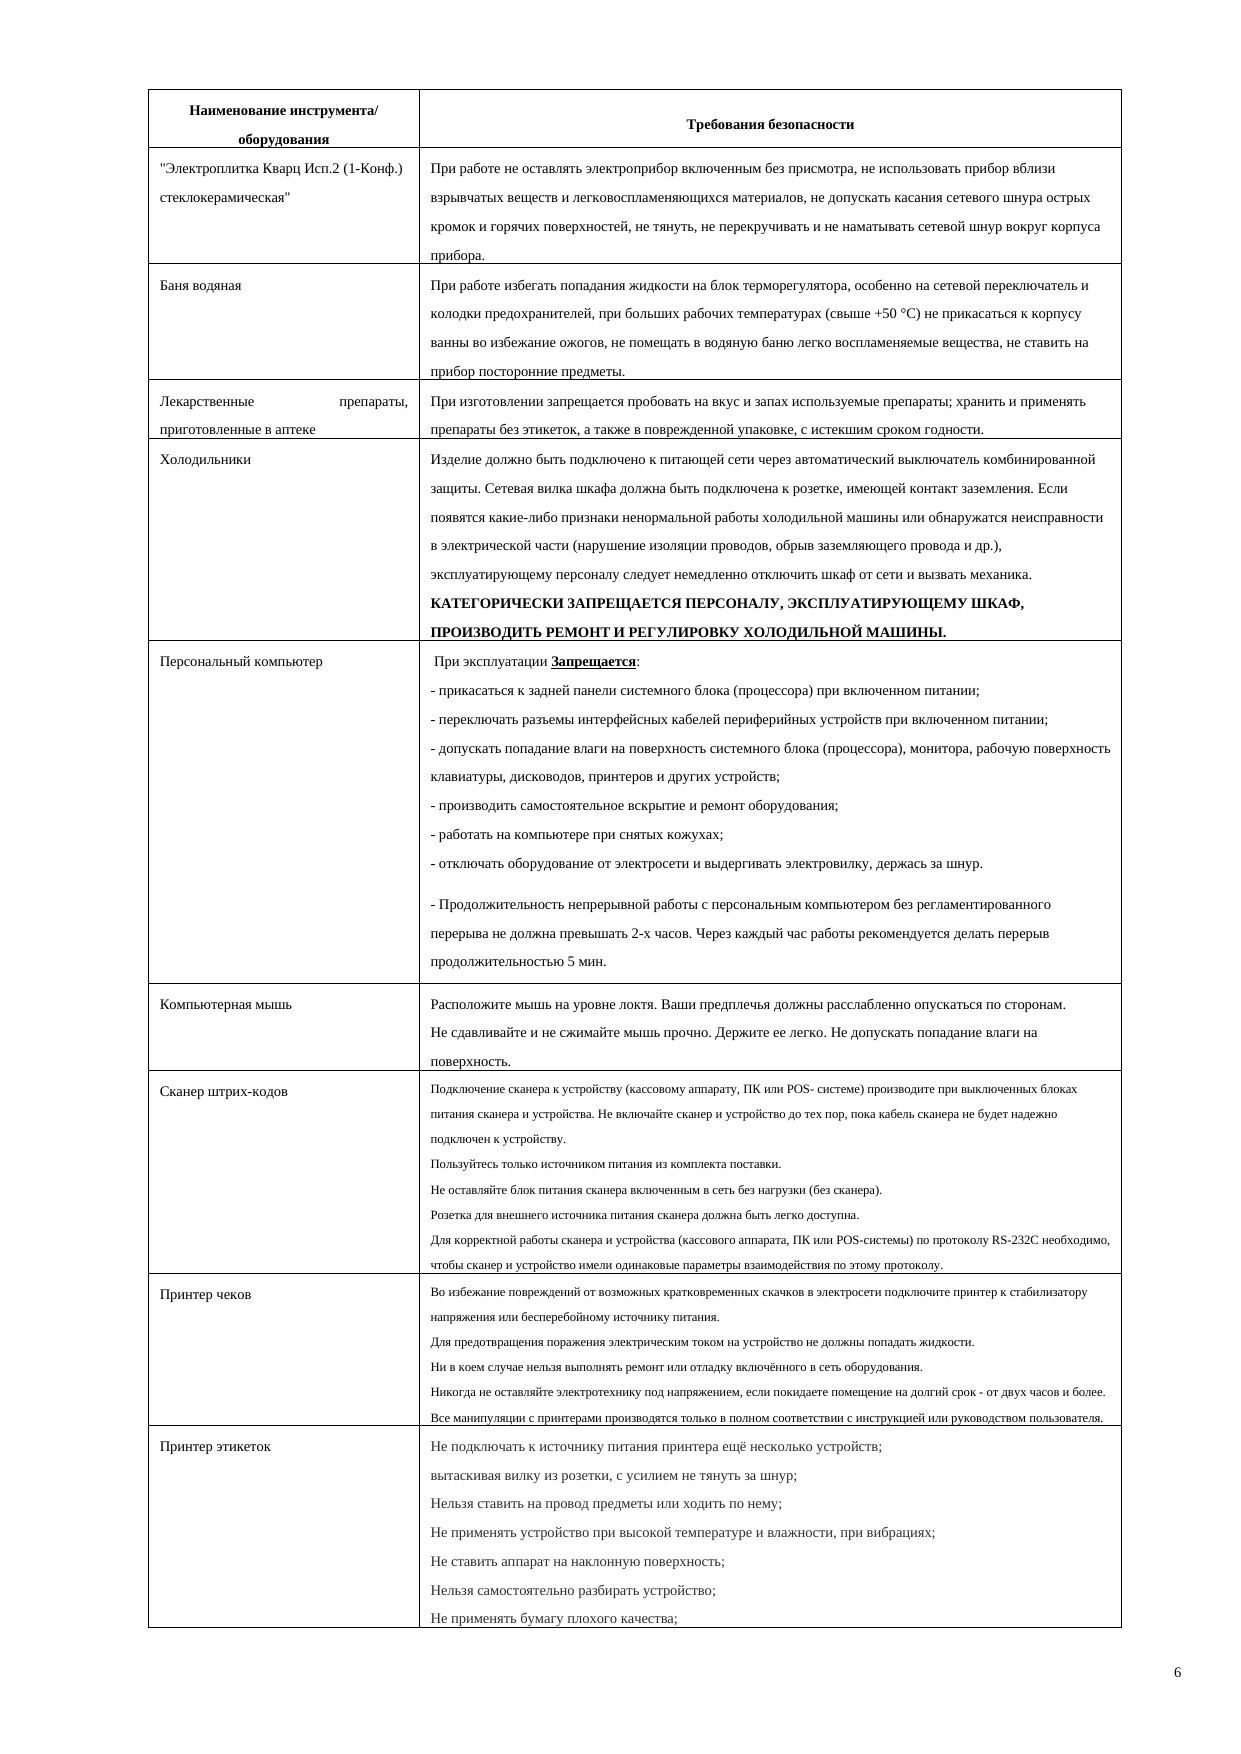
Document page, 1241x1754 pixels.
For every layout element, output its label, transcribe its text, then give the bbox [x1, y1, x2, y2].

table_cell Изделие должно быть подключено к питающей сети через автоматический выключатель комбинированной защиты. Сетевая вилка шкафа должна быть подключена к розетке, имеющей контакт заземления. Если появятся какие-либо признаки ненормальной работы холодильной машины или обнаружатся неисправности в электрической части (нарушение изоляции проводов, обрыв заземляющего провода и др.), эксплуатирующему персоналу следует немедленно отключить шкаф от сети и вызвать механика. КАТЕГОРИЧЕСКИ ЗАПРЕЩАЕТСЯ ПЕРСОНАЛУ, ЭКСПЛУАТИРУЮЩЕМУ ШКАФ, ПРОИЗВОДИТЬ РЕМОНТ И РЕГУЛИРОВКУ ХОЛОДИЛЬНОЙ МАШИНЫ. [420, 439, 1121, 640]
table_cell Принтер чеков [149, 1274, 419, 1425]
table_cell Подключение сканера к устройству (кассовому аппарату, ПК или POS- системе) производите при выключенных блоках питания сканера и устройства. Не включайте сканер и устройство до тех пор, пока кабель сканера не будет надежно подключен к устройству. Пользуйтесь только источником питания из комплекта поставки. Не оставляйте блок питания сканера включенным в сеть без нагрузки (без сканера). Розетка для внешнего источника питания сканера должна быть легко доступна. Для корректной работы сканера и устройства (кассового аппарата, ПК или POS-системы) по протоколу RS-232C необходимо, чтобы сканер и устройство имели одинаковые параметры взаимодействия по этому протоколу. [420, 1071, 1121, 1272]
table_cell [420, 1426, 1121, 1627]
table_cell Баня водяная [149, 264, 419, 379]
table_cell Во избежание повреждений от возможных кратковременных скачков в электросети подключите принтер к стабилизатору напряжения или бесперебойному источнику питания. Для предотвращения поражения электрическим током на устройство не должны попадать жидкости. Ни в коем случае нельзя выполнять ремонт или отладку включённого в сеть оборудования. Никогда не оставляйте электротехнику под напряжением, если покидаете помещение на долгий срок - от двух часов и более. Все манипуляции с принтерами производятся только в полном соответствии с инструкцией или руководством пользователя. [420, 1274, 1121, 1425]
table_cell "Электроплитка Кварц Исп.2 (1-Конф.) стеклокерамическая" [149, 148, 419, 263]
table_cell Персональный компьютер [149, 641, 419, 982]
table_cell При изготовлении запрещается пробовать на вкус и запах используемые препараты; хранить и применять препараты без этикеток, а также в поврежденной упаковке, с истекшим сроком годности. [420, 380, 1121, 438]
table_cell При эксплуатации Запрещается: - прикасаться к задней панели системного блока (процессора) при включенном питании; - переключать разъемы интерфейсных кабелей периферийных устройств при включенном питании; - допускать попадание влаги на поверхность системного блока (процессора), монитора, рабочую поверхность клавиатуры, дисководов, принтеров и других устройств; - производить самостоятельное вскрытие и ремонт оборудования; - работать на компьютере при снятых кожухах; - отключать оборудование от электросети и выдергивать электровилку, держась за шнур. - Продолжительность непрерывной работы с персональным компьютером без регламентированного перерыва не должна превышать 2-х часов. Через каждый час работы рекомендуется делать перерыв продолжительностью 5 мин. [420, 641, 1121, 982]
table_cell Холодильники [149, 439, 419, 640]
table_cell Расположите мышь на уровне локтя. Ваши предплечья должны расслабленно опускаться по сторонам. Не сдавливайте и не сжимайте мышь прочно. Держите ее легко. Не допускать попадание влаги на поверхность. [420, 984, 1121, 1070]
table_cell Компьютерная мышь [149, 984, 419, 1070]
table_header Требования безопасности [420, 90, 1121, 147]
table_cell Лекарственные препараты, приготовленные в аптеке [149, 380, 419, 438]
table_cell При работе не оставлять электроприбор включенным без присмотра, не использовать прибор вблизи взрывчатых веществ и легковоспламеняющихся материалов, не допускать касания сетевого шнура острых кромок и горячих поверхностей, не тянуть, не перекручивать и не наматывать сетевой шнур вокруг корпуса прибора. [420, 148, 1121, 263]
table_header Наименование инструмента/ оборудования [149, 90, 419, 147]
table_cell При работе избегать попадания жидкости на блок терморегулятора, особенно на сетевой переключатель и колодки предохранителей, при больших рабочих температурах (свыше +50 °С) не прикасаться к корпусу ванны во избежание ожогов, не помещать в водяную баню легко воспламеняемые вещества, не ставить на прибор посторонние предметы. [420, 264, 1121, 379]
table_cell Сканер штрих-кодов [149, 1071, 419, 1272]
table_cell Принтер этикеток [149, 1426, 419, 1627]
